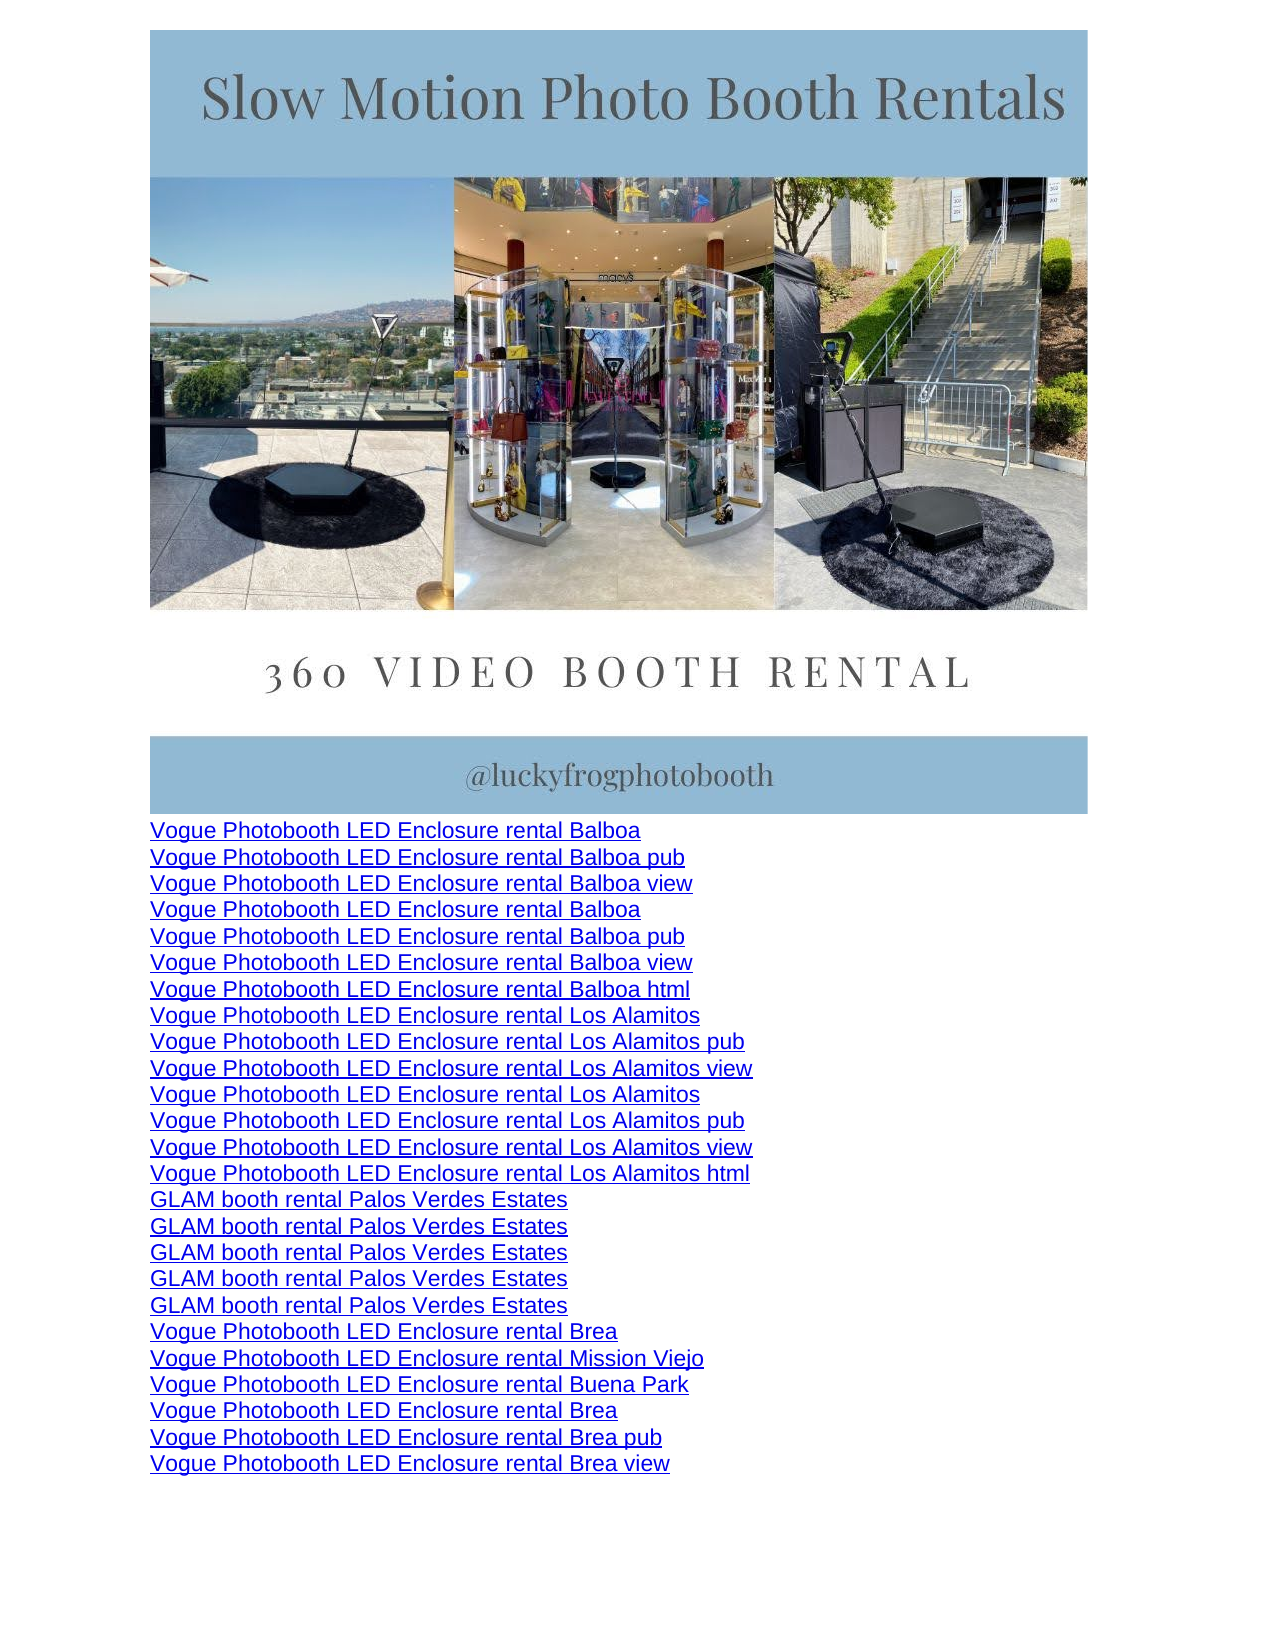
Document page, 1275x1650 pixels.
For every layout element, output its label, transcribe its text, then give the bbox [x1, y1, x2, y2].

text Vogue Photobooth LED Enclosure rental Buena Park [150, 1371, 1125, 1397]
text Vogue Photobooth LED Enclosure rental Balboa [150, 817, 1125, 844]
text Vogue Photobooth LED Enclosure rental Los Alamitos [150, 1002, 1125, 1028]
text GLAM booth rental Palos Verdes Estates [150, 1186, 1125, 1213]
text Vogue Photobooth LED Enclosure rental Los Alamitos view [150, 1054, 1125, 1081]
text Vogue Photobooth LED Enclosure rental Balboa pub [150, 923, 1125, 949]
text Vogue Photobooth LED Enclosure rental Balboa pub [150, 844, 1125, 870]
text Vogue Photobooth LED Enclosure rental Brea pub [150, 1423, 1125, 1450]
text GLAM booth rental Palos Verdes Estates [150, 1292, 1125, 1318]
text Vogue Photobooth LED Enclosure rental Los Alamitos pub [150, 1028, 1125, 1054]
text Vogue Photobooth LED Enclosure rental Los Alamitos pub [150, 1107, 1125, 1134]
text GLAM booth rental Palos Verdes Estates [150, 1213, 1125, 1239]
text Vogue Photobooth LED Enclosure rental Los Alamitos html [150, 1160, 1125, 1186]
text Vogue Photobooth LED Enclosure rental Los Alamitos [150, 1081, 1125, 1107]
text Vogue Photobooth LED Enclosure rental Balboa view [150, 870, 1125, 896]
text Vogue Photobooth LED Enclosure rental Brea [150, 1318, 1125, 1344]
picture [150, 30, 1088, 814]
text GLAM booth rental Palos Verdes Estates [150, 1265, 1125, 1292]
text Vogue Photobooth LED Enclosure rental Balboa view [150, 949, 1125, 976]
text Vogue Photobooth LED Enclosure rental Balboa html [150, 976, 1125, 1002]
text Vogue Photobooth LED Enclosure rental Los Alamitos view [150, 1134, 1125, 1160]
text Vogue Photobooth LED Enclosure rental Balboa [150, 896, 1125, 923]
text Vogue Photobooth LED Enclosure rental Brea view [150, 1450, 1125, 1476]
text Vogue Photobooth LED Enclosure rental Brea [150, 1397, 1125, 1423]
text GLAM booth rental Palos Verdes Estates [150, 1239, 1125, 1265]
text Vogue Photobooth LED Enclosure rental Mission Viejo [150, 1344, 1125, 1371]
